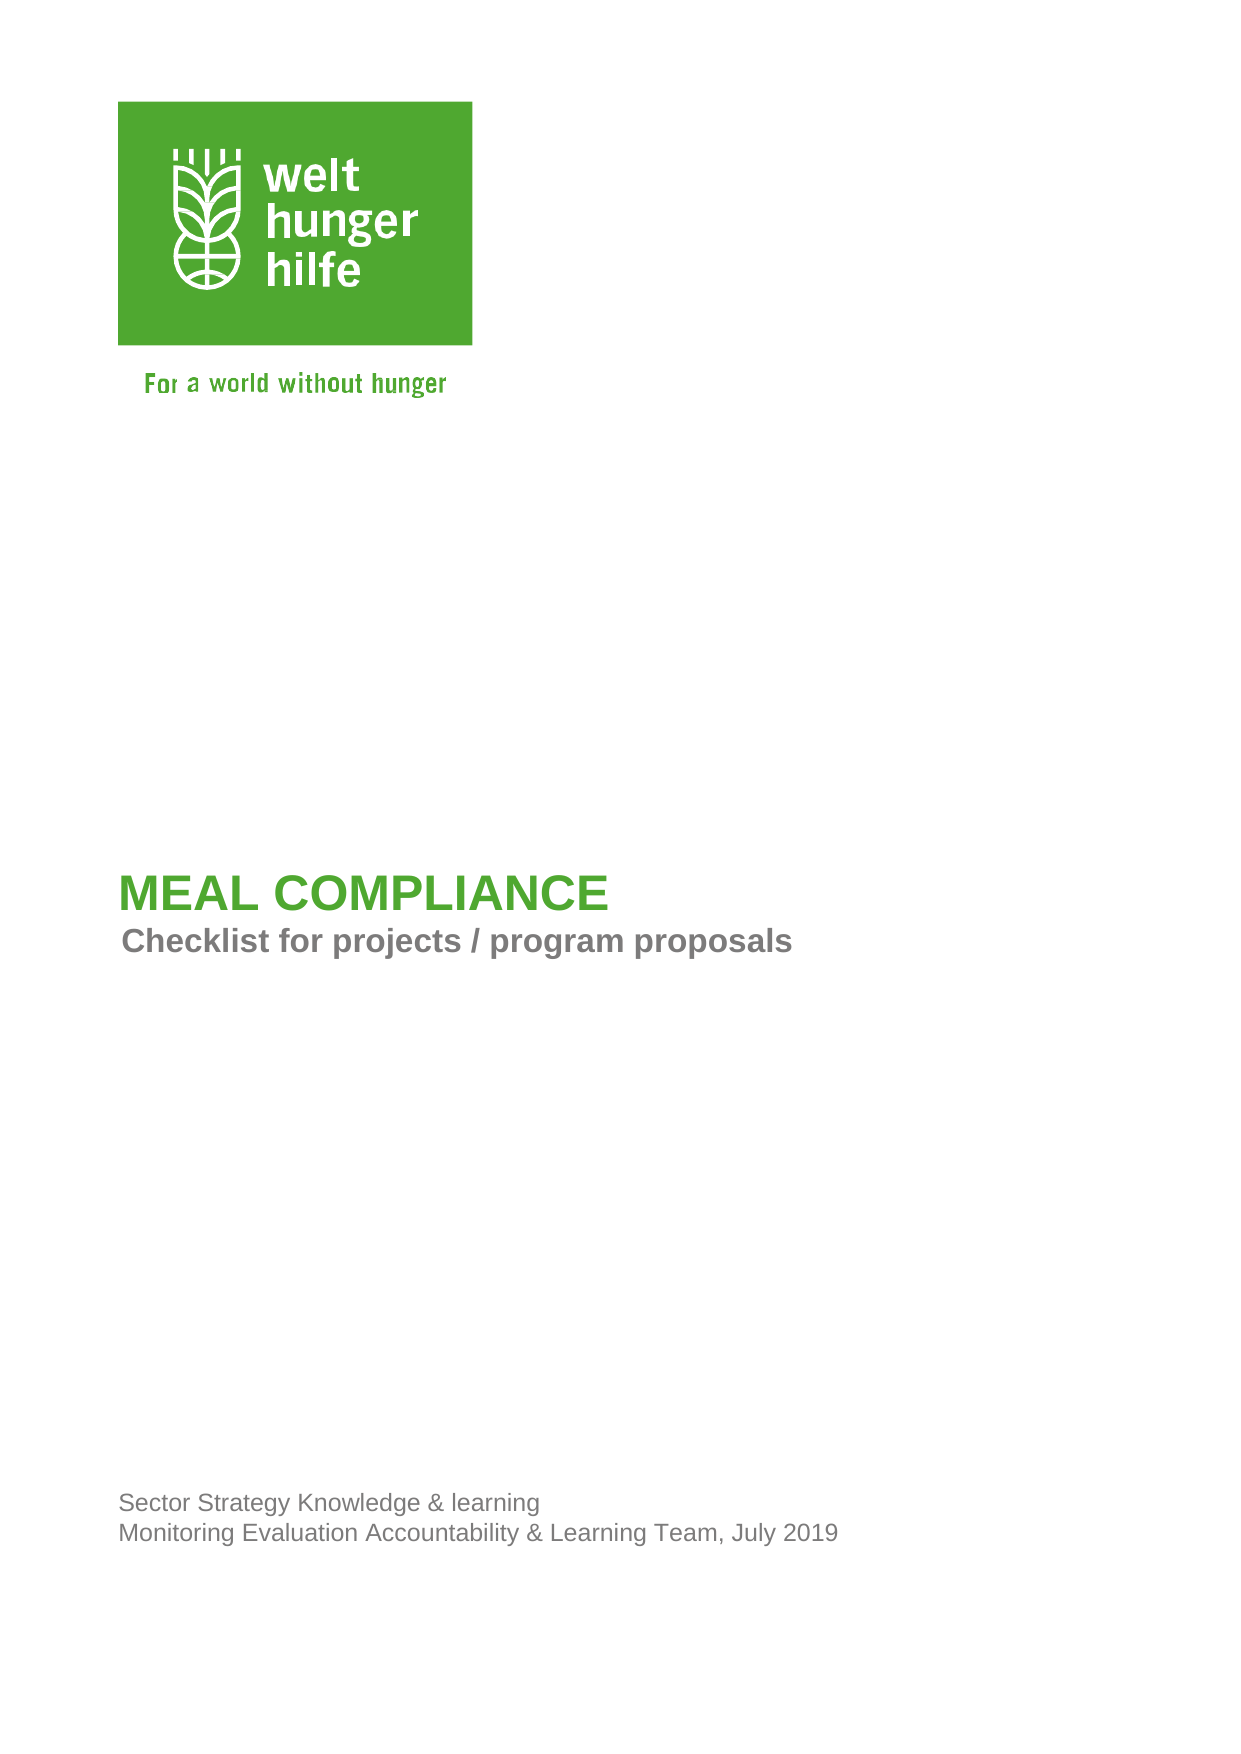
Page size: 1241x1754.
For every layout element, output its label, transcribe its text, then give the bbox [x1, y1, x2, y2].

picture [319, 251, 360, 287]
text Sector Strategy Knowledge & learning [118, 1488, 1163, 1517]
picture [209, 373, 254, 392]
picture [278, 372, 325, 393]
picture [403, 210, 418, 236]
subtitle MEAL COMPLIANCE Checklist for projects / program proposals [118, 864, 1163, 960]
picture [399, 377, 446, 398]
picture [342, 158, 359, 191]
picture [348, 210, 397, 247]
picture [323, 210, 345, 236]
picture [145, 373, 177, 393]
text Monitoring Evaluation Accountability & Learning Team, July 2019 [118, 1518, 1163, 1547]
picture [268, 252, 290, 286]
picture [187, 377, 199, 392]
picture [295, 211, 317, 237]
picture [263, 164, 326, 192]
picture [328, 377, 339, 392]
picture [342, 374, 362, 393]
picture [268, 203, 290, 238]
